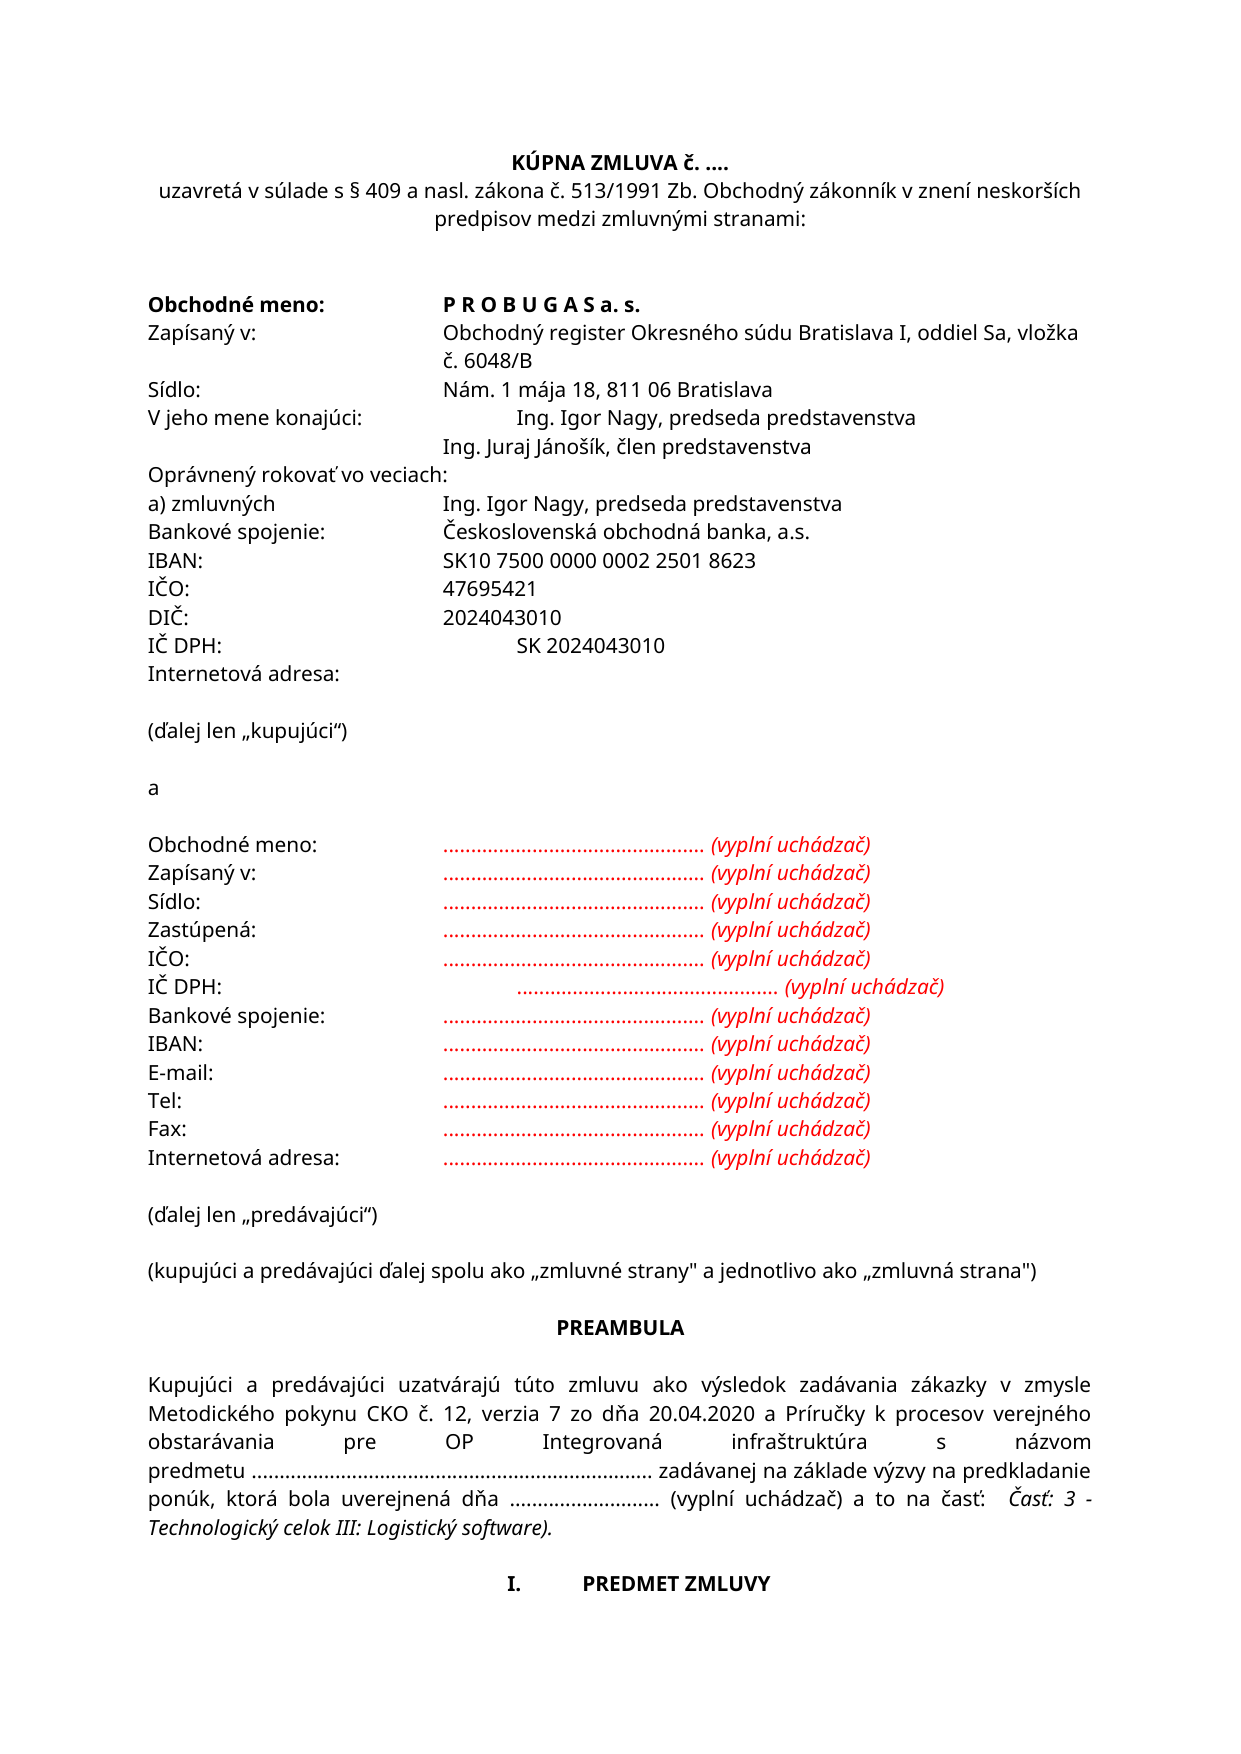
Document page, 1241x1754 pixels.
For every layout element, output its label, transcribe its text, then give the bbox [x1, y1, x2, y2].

list PREDMET ZMLUVY [185, 1569, 1093, 1598]
text Obchodné meno: P R O B U G A S a. s. [148, 290, 1093, 318]
text Ing. Juraj Jánošík, člen predstavenstva [148, 432, 1093, 460]
text Zapísaný v: ............................................... (vyplní uchádzač) [148, 858, 1093, 887]
text KÚPNA ZMLUVA č. .... [148, 148, 1093, 176]
text Bankové spojenie: Československá obchodná banka, a.s. [148, 517, 1093, 546]
text Sídlo: ............................................... (vyplní uchádzač) [148, 887, 1093, 915]
text IČ DPH: SK 2024043010 [148, 631, 1093, 659]
text (kupujúci a predávajúci ďalej spolu ako „zmluvné strany" a jednotlivo ako „zmluvná strana") [148, 1257, 1093, 1285]
text V jeho mene konajúci: Ing. Igor Nagy, predseda predstavenstva [148, 403, 1093, 432]
text Zapísaný v: Obchodný register Okresného súdu Bratislava I, oddiel Sa, vložka č. 6048/B [148, 318, 1093, 375]
text IČ DPH: ............................................... (vyplní uchádzač) [148, 972, 1093, 1001]
text (ďalej len „kupujúci“) [148, 716, 1093, 745]
text IBAN: SK10 7500 0000 0002 2501 8623 [148, 546, 1093, 574]
text Internetová adresa: ............................................... (vyplní uchádzač) [148, 1143, 1093, 1171]
text Sídlo: Nám. 1 mája 18, 811 06 Bratislava [148, 375, 1093, 403]
text Obchodné meno: ............................................... (vyplní uchádzač) [148, 830, 1093, 858]
text E-mail: ............................................... (vyplní uchádzač) [148, 1058, 1093, 1086]
text IČO: 47695421 [148, 574, 1093, 603]
text a) zmluvných Ing. Igor Nagy, predseda predstavenstva [148, 489, 1093, 517]
text (ďalej len „predávajúci“) [148, 1200, 1093, 1228]
text Oprávnený rokovať vo veciach: [148, 460, 1093, 489]
text PREAMBULA [148, 1313, 1093, 1342]
text Tel: ............................................... (vyplní uchádzač) [148, 1086, 1093, 1114]
text Bankové spojenie: ............................................... (vyplní uchádzač) [148, 1001, 1093, 1029]
text DIČ: 2024043010 [148, 603, 1093, 631]
text Zastúpená: ............................................... (vyplní uchádzač) [148, 915, 1093, 944]
text IBAN: ............................................... (vyplní uchádzač) [148, 1029, 1093, 1058]
text Internetová adresa: [148, 659, 1093, 688]
text IČO: ............................................... (vyplní uchádzač) [148, 944, 1093, 972]
text uzavretá v súlade s § 409 a nasl. zákona č. 513/1991 Zb. Obchodný zákonník v znení neskorších predpisov medzi zmluvnými stranami: [148, 176, 1093, 233]
text a [148, 773, 1093, 802]
text Kupujúci a predávajúci uzatvárajú túto zmluvu ako výsledok zadávania zákazky v zmysle Metodického pokynu CKO č. 12, verzia 7 zo dňa 20.04.2020 a Príručky k procesov verejného obstarávania pre OP Integrovaná infraštruktúra s názvom predmetu ........................................................................ zadávanej na základe výzvy na predkladanie ponúk, ktorá bola uverejnená dňa ........................... (vyplní uchádzač) a to na časť: Časť: 3 - Technologický celok III: Logistický software). [148, 1370, 1093, 1541]
text Fax: ............................................... (vyplní uchádzač) [148, 1114, 1093, 1143]
